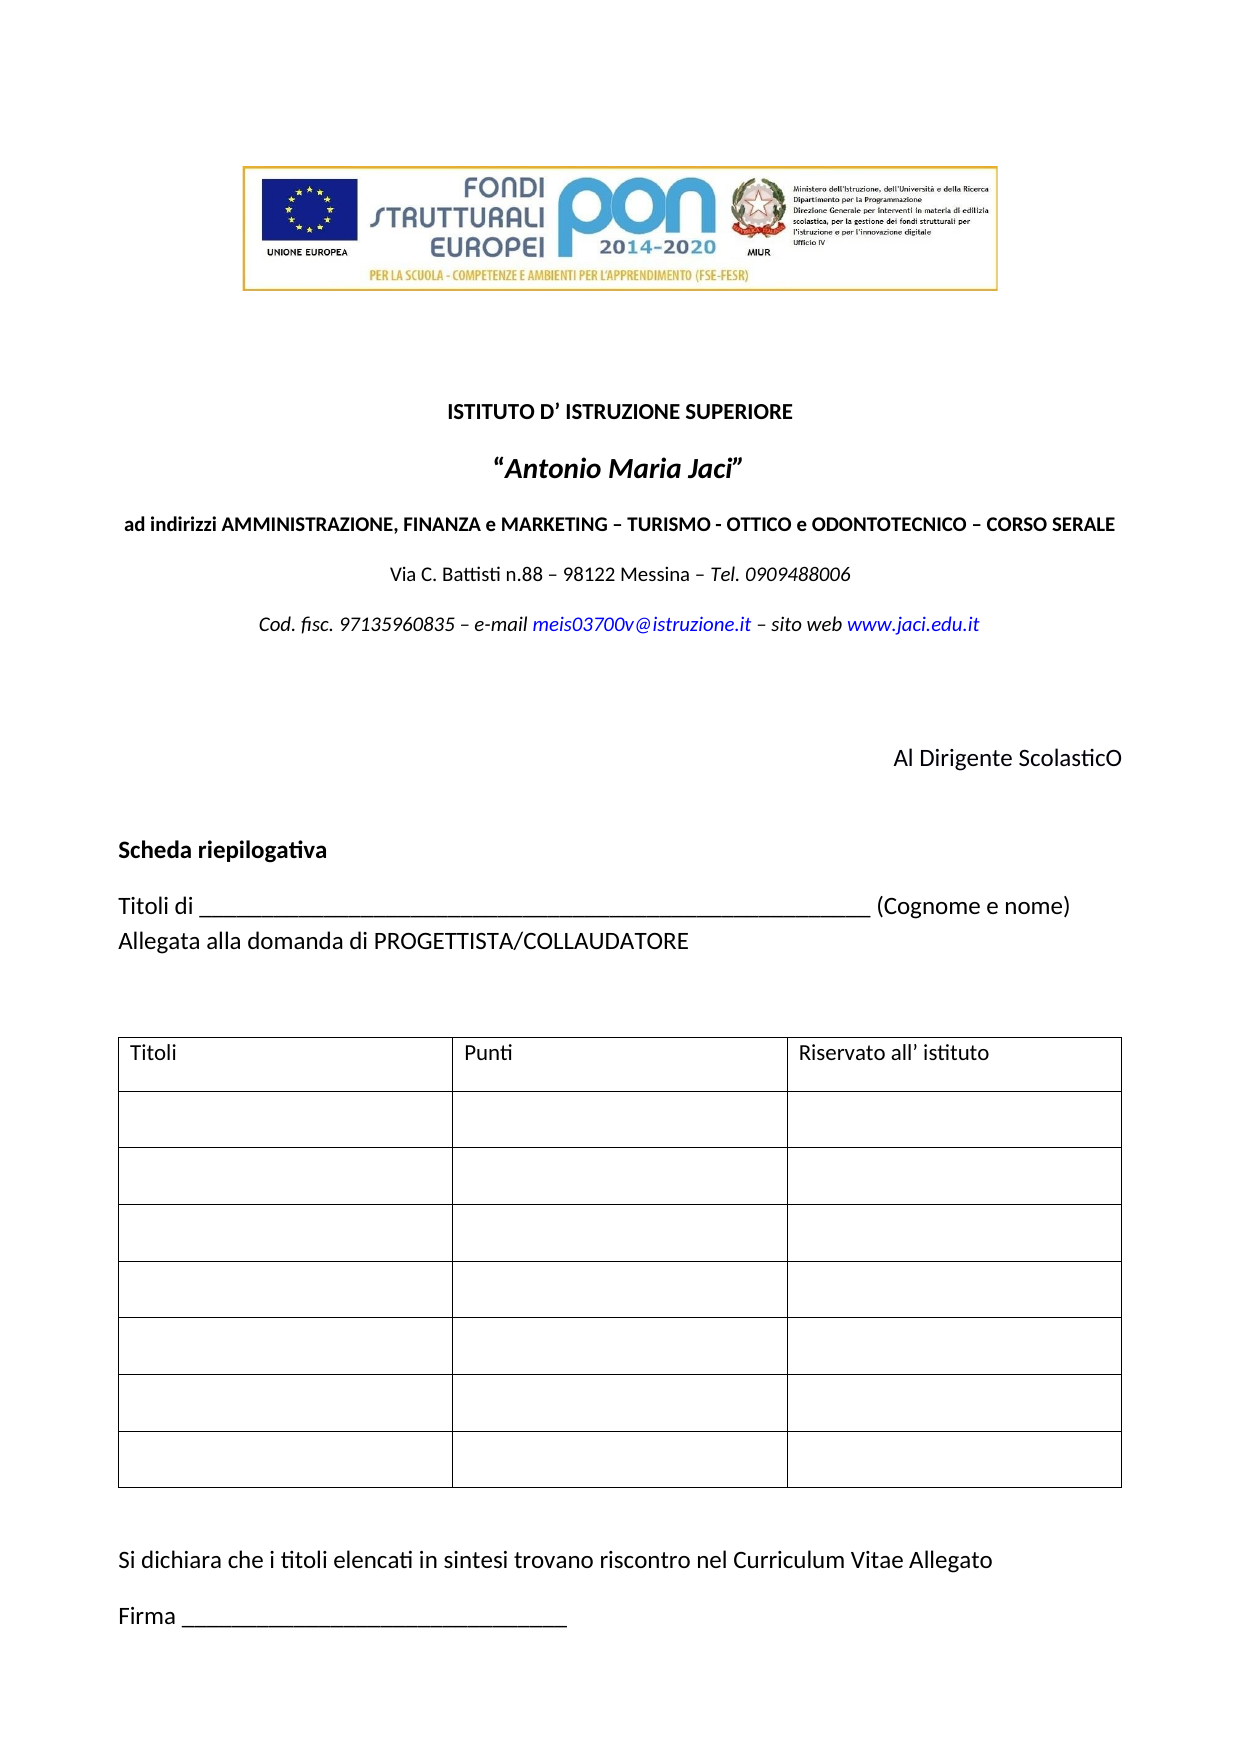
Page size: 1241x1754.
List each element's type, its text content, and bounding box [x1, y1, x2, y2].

table_cell [453, 1148, 787, 1204]
table_cell [453, 1092, 787, 1147]
text Si dichiara che i titoli elencati in sintesi trovano riscontro nel Curriculum Vitae Allegato [118, 1544, 1122, 1575]
table_cell [119, 1262, 452, 1317]
table_cell [119, 1375, 452, 1431]
table_cell [119, 1318, 452, 1374]
table_cell [788, 1262, 1121, 1317]
table_cell [119, 1148, 452, 1204]
text Titoli di ______________________________________________________ (Cognome e nome) Allegata alla domanda di PROGETTISTA/COLLAUDATORE [118, 890, 1122, 956]
table_header Punti [453, 1038, 787, 1091]
text ad indirizzi AMMINISTRAZIONE, FINANZA e MARKETING – TURISMO - OTTICO e ODONTOTECNICO – CORSO SERALE [118, 512, 1122, 537]
text Cod. fisc. 97135960835 – e-mail meis03700v@istruzione.it – sito web www.jaci.edu.it [118, 612, 1122, 637]
text ISTITUTO D’ ISTRUZIONE SUPERIORE [118, 397, 1122, 425]
text Via C. Battisti n.88 – 98122 Messina – Tel. 0909488006 [118, 562, 1122, 587]
table_header Titoli [119, 1038, 452, 1091]
table_cell [453, 1205, 787, 1261]
table_cell [788, 1318, 1121, 1374]
table_cell [119, 1205, 452, 1261]
table_cell [453, 1375, 787, 1431]
text Al Dirigente ScolasticO [709, 742, 1122, 773]
picture [242, 166, 998, 291]
table_cell [119, 1432, 452, 1487]
table_cell [788, 1432, 1121, 1487]
table_cell [788, 1375, 1121, 1431]
table_cell [119, 1092, 452, 1147]
table_cell [788, 1092, 1121, 1147]
text Firma _______________________________ [118, 1600, 1122, 1631]
table_cell [788, 1148, 1121, 1204]
table_cell [453, 1262, 787, 1317]
table_cell [453, 1432, 787, 1487]
table_header Riservato all’ istituto [788, 1038, 1121, 1091]
table_cell [788, 1205, 1121, 1261]
table_cell [453, 1318, 787, 1374]
text “Antonio Maria Jaci” [118, 450, 1122, 485]
text Scheda riepilogativa [118, 834, 1122, 865]
